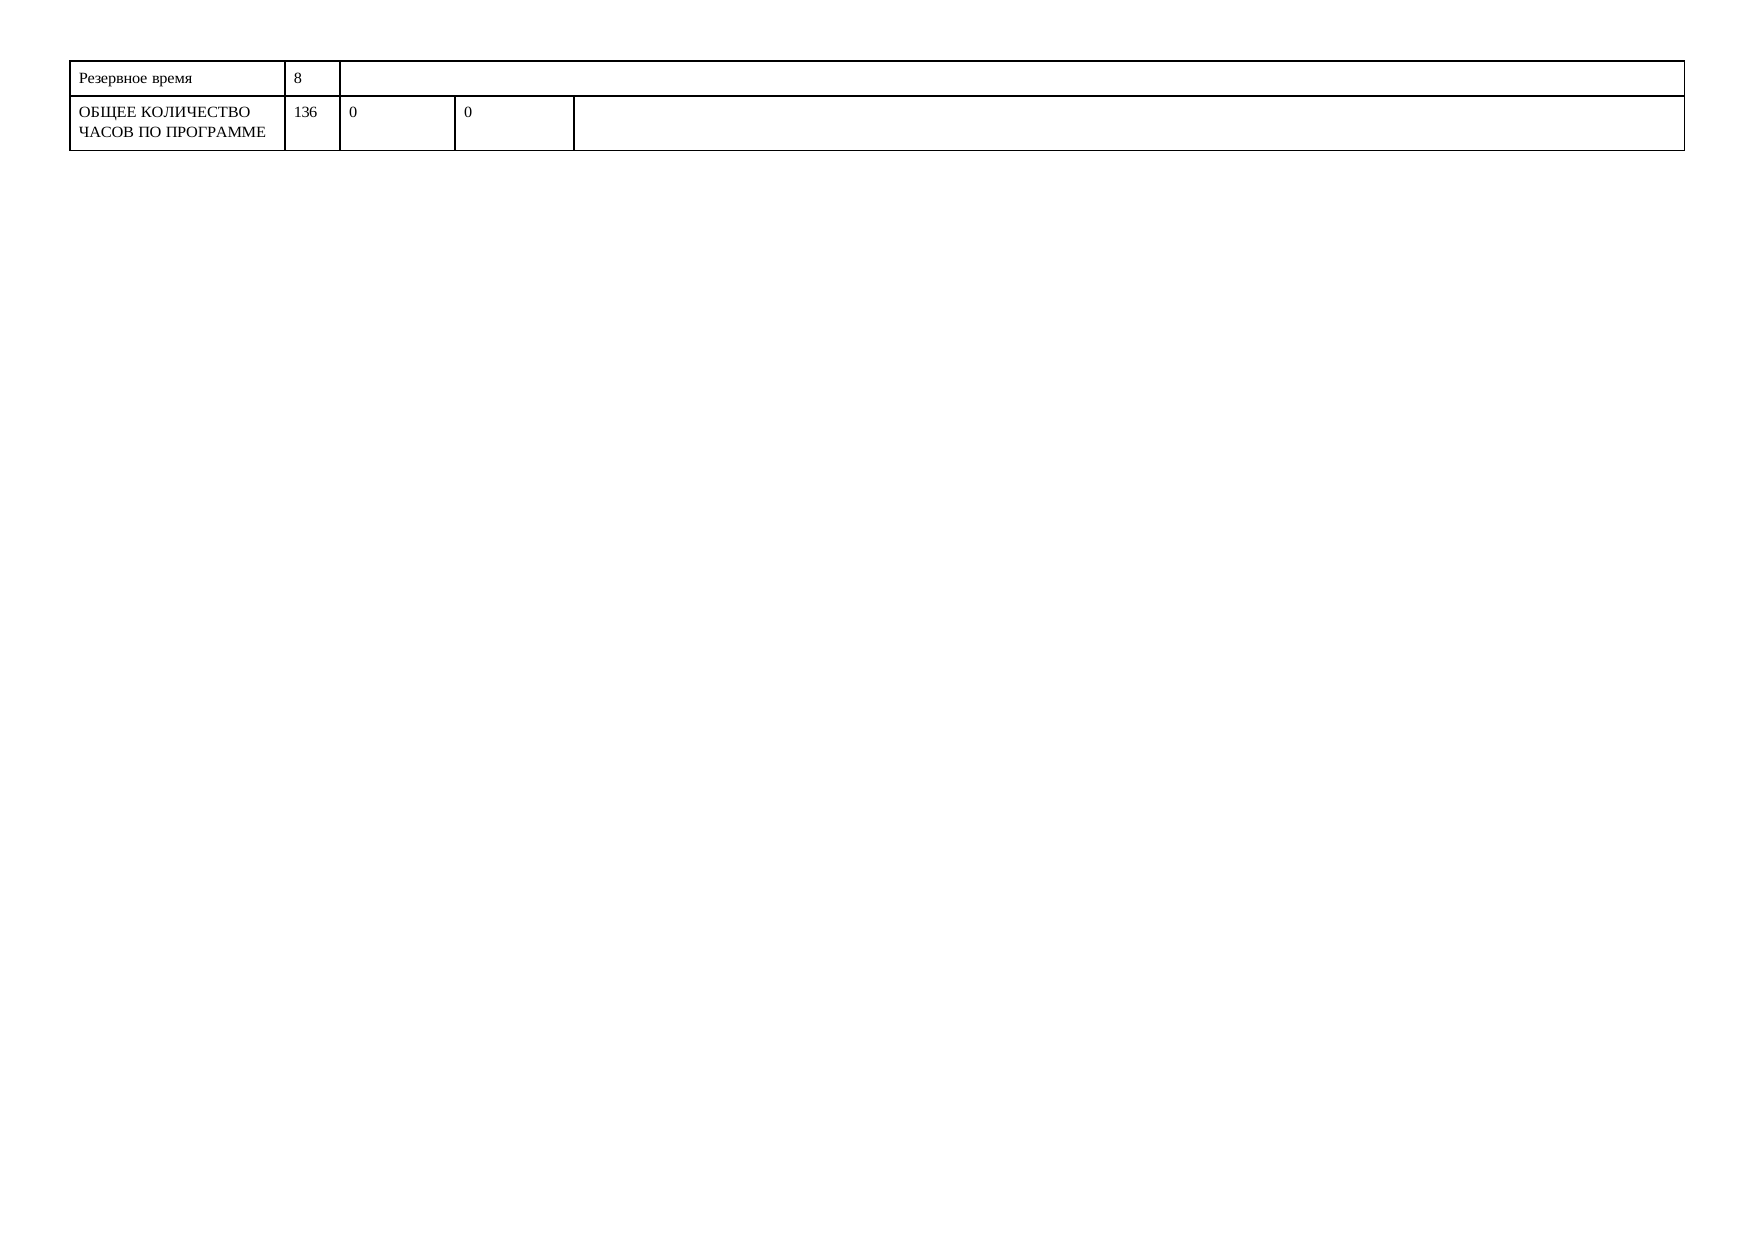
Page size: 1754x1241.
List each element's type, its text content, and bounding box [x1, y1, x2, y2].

table_header 8 [286, 62, 339, 95]
table_cell 0 [456, 97, 573, 150]
table_cell 136 [286, 97, 339, 150]
table_cell 0 [341, 97, 454, 150]
table_cell [575, 97, 1684, 150]
table_header [341, 62, 1684, 95]
table_header Резервное время [71, 62, 284, 95]
table_cell ОБЩЕЕ КОЛИЧЕСТВО ЧАСОВ ПО ПРОГРАММЕ [71, 97, 284, 150]
